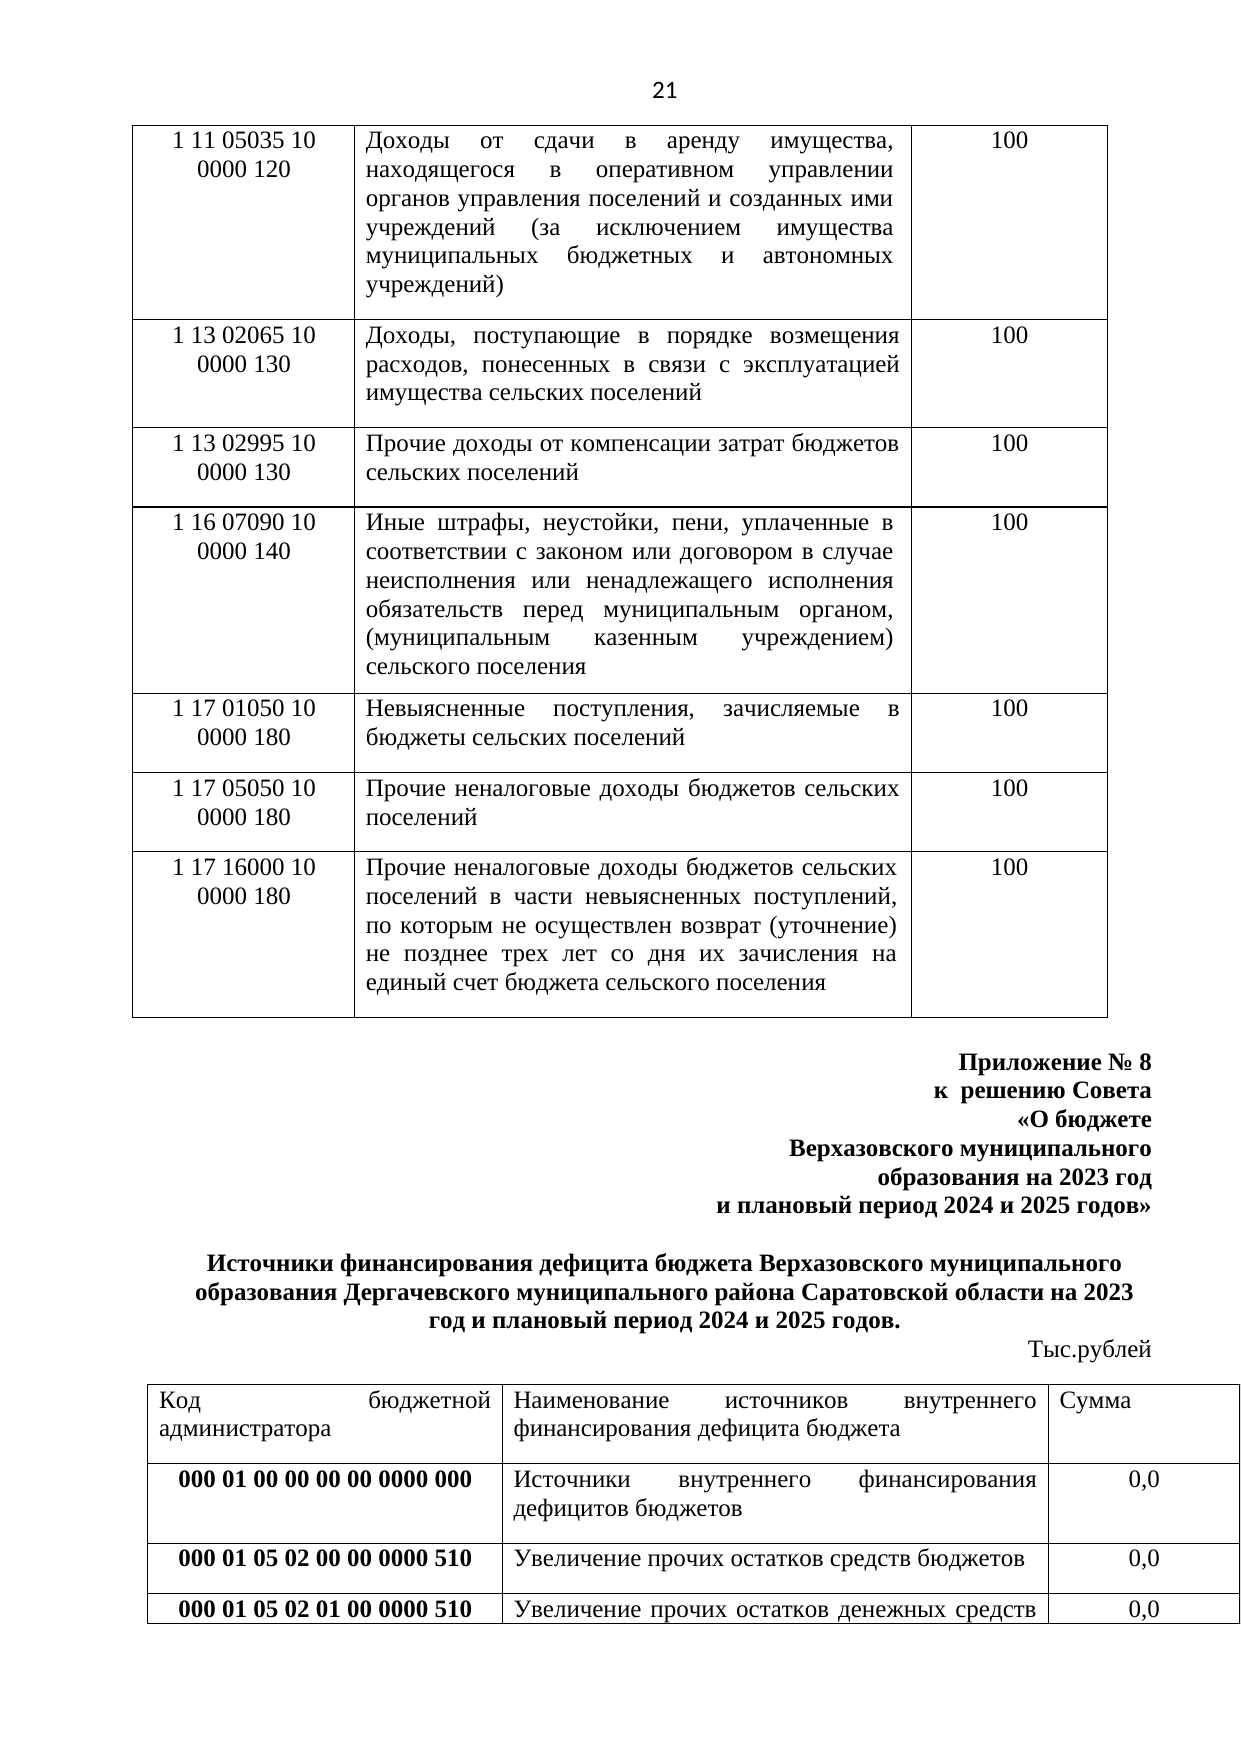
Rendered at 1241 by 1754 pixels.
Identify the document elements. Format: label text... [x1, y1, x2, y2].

text Верхазовского муниципального [177, 1133, 1152, 1162]
table_cell 100 [912, 773, 1107, 851]
table_cell 100 [912, 508, 1107, 692]
table_cell 0,0 [1049, 1464, 1239, 1542]
table_cell 1 17 05050 10 0000 180 [133, 773, 354, 851]
table_cell 0,0 [1049, 1594, 1239, 1623]
table_cell 1 11 05035 10 0000 120 [133, 126, 354, 319]
table_cell Прочие доходы от компенсации затрат бюджетов сельских поселений [355, 428, 911, 506]
table_header Наименование источников внутреннего финансирования дефицита бюджета [503, 1385, 1048, 1463]
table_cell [148, 1594, 502, 1623]
table_cell Увеличение прочих остатков средств бюджетов [503, 1544, 1048, 1593]
table_header Сумма [1049, 1385, 1239, 1463]
table_cell Невыясненные поступления, зачисляемые в бюджеты сельских поселений [355, 694, 911, 772]
table_cell Прочие неналоговые доходы бюджетов сельских поселений в части невыясненных поступлений, по которым не осуществлен возврат (уточнение) не позднее трех лет со дня их зачисления на единый счет бюджета сельского поселения [355, 852, 911, 1017]
table_cell 100 [912, 320, 1107, 427]
table_cell Прочие неналоговые доходы бюджетов сельских поселений [355, 773, 911, 851]
text Тыс.рублей [177, 1334, 1152, 1363]
table_header Код бюджетной администратора [148, 1385, 502, 1463]
table_cell 100 [912, 852, 1107, 1017]
text «О бюджете [177, 1104, 1152, 1133]
table_cell 1 16 07090 10 0000 140 [133, 508, 354, 692]
table_cell Иные штрафы, неустойки, пени, уплаченные в соответствии с законом или договором в случае неисполнения или ненадлежащего исполнения обязательств перед муниципальным органом, (муниципальным казенным учреждением) сельского поселения [355, 508, 911, 692]
table_cell 0,0 [1049, 1544, 1239, 1593]
table_cell Доходы, поступающие в порядке возмещения расходов, понесенных в связи с эксплуатацией имущества сельских поселений [355, 320, 911, 427]
table_cell 000 01 05 02 00 00 0000 510 [148, 1544, 502, 1593]
table_cell 1 17 01050 10 0000 180 [133, 694, 354, 772]
text Источники финансирования дефицита бюджета Верхазовского муниципального образования Дергачевского муниципального района Саратовской области на 2023 год и плановый период 2024 и 2025 годов. [177, 1248, 1152, 1334]
text к решению Совета [177, 1075, 1152, 1104]
table_cell Доходы от сдачи в аренду имущества, находящегося в оперативном управлении органов управления поселений и созданных ими учреждений (за исключением имущества муниципальных бюджетных и автономных учреждений) [355, 126, 911, 319]
table_cell 1 13 02995 10 0000 130 [133, 428, 354, 506]
table_cell 1 13 02065 10 0000 130 [133, 320, 354, 427]
text и плановый период 2024 и 2025 годов» [177, 1190, 1152, 1219]
table_cell 000 01 00 00 00 00 0000 000 [148, 1464, 502, 1542]
table_cell Источники внутреннего финансирования дефицитов бюджетов [503, 1464, 1048, 1542]
table_cell 100 [912, 694, 1107, 772]
table_cell 100 [912, 428, 1107, 506]
table_cell 100 [912, 126, 1107, 319]
text образования на 2023 год [177, 1162, 1152, 1190]
text Приложение № 8 [177, 1047, 1152, 1075]
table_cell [503, 1594, 1048, 1623]
table_cell 1 17 16000 10 0000 180 [133, 852, 354, 1017]
